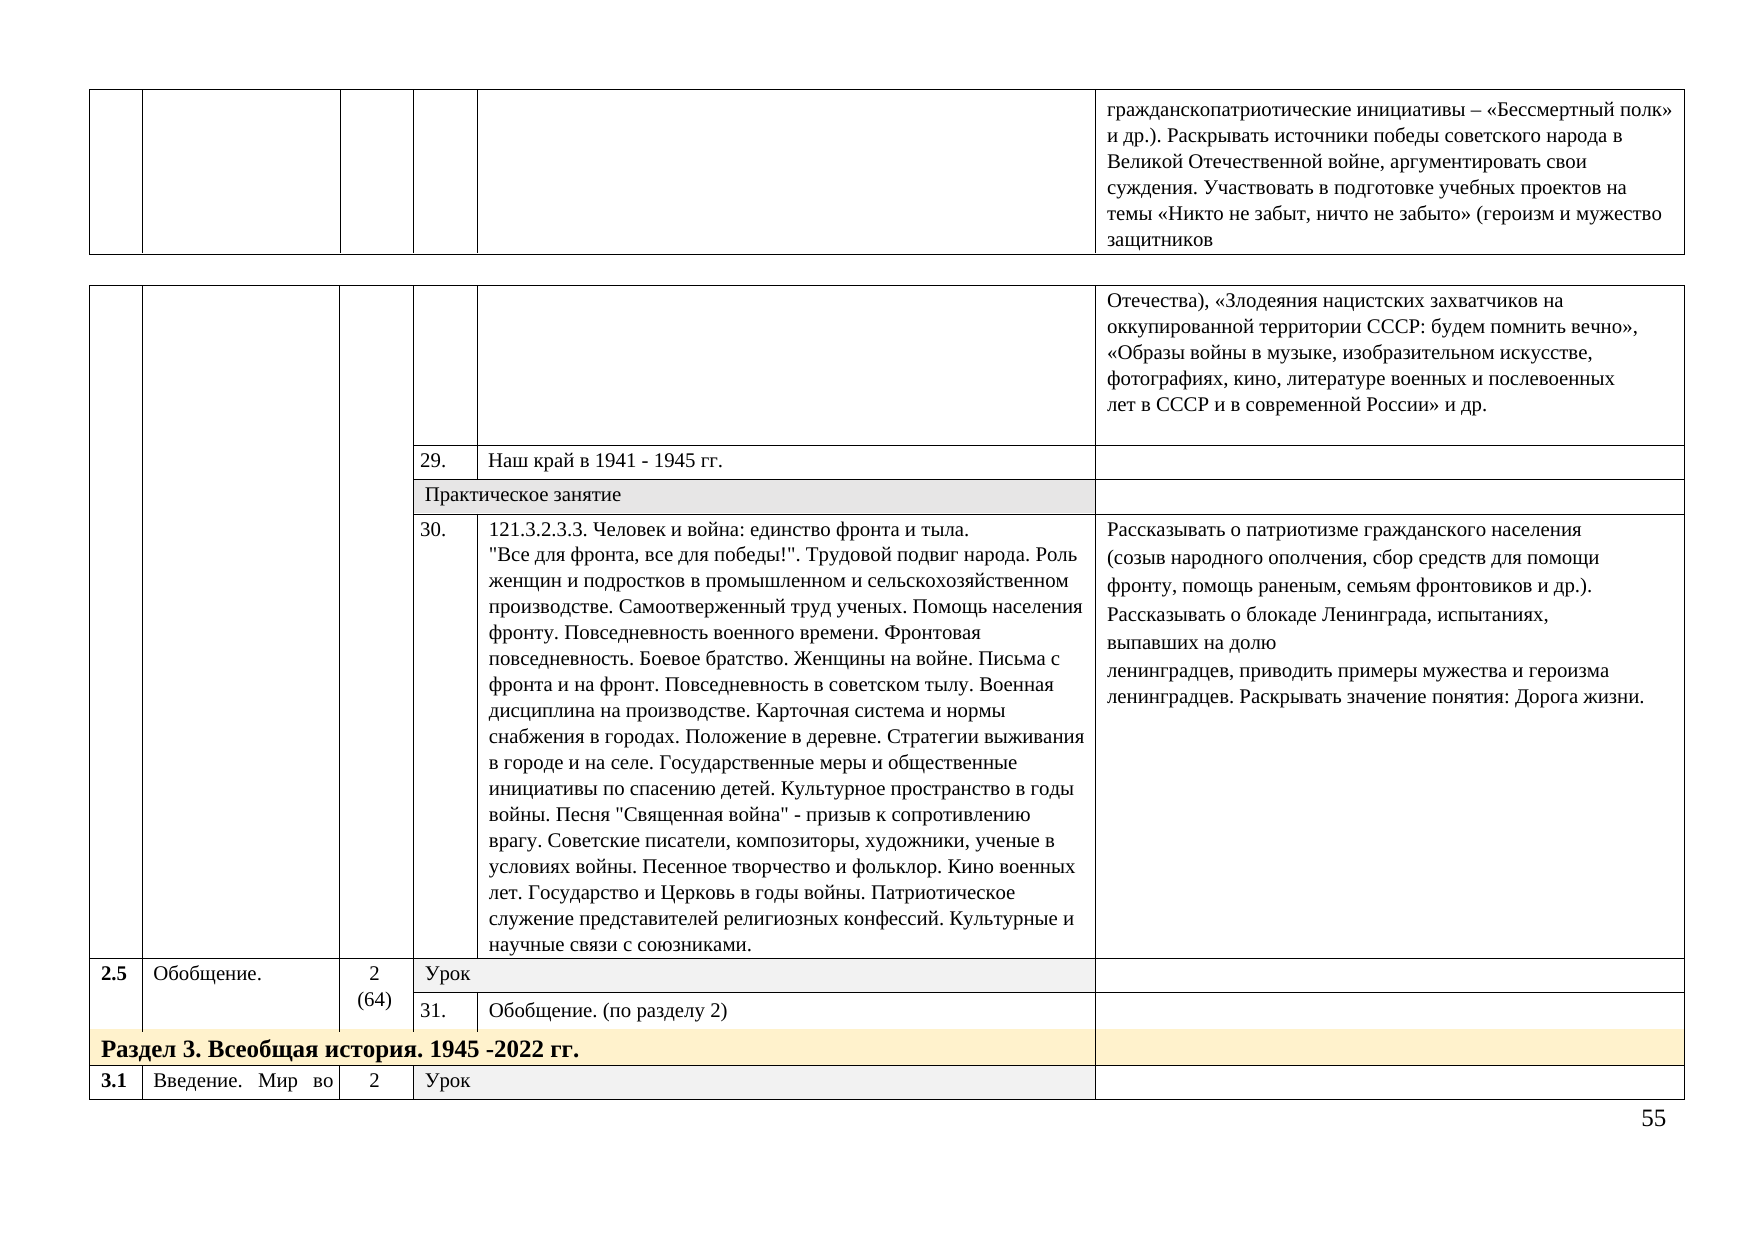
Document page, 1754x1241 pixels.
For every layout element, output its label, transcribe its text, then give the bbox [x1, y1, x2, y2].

table_cell [1096, 480, 1684, 513]
table_cell 30. [414, 515, 477, 958]
table_header [143, 286, 339, 958]
table_cell Практическое занятие [414, 480, 1095, 513]
table_header [143, 90, 340, 253]
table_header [478, 90, 1095, 253]
table_cell 2.5 [90, 959, 142, 1028]
table_cell [1096, 959, 1684, 992]
table_header [340, 286, 413, 958]
table_cell 2 (64) [340, 959, 413, 1028]
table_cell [143, 1066, 339, 1099]
table_cell Наш край в 1941 - 1945 гг. [478, 446, 1095, 479]
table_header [1096, 90, 1684, 253]
table_cell [1096, 1066, 1684, 1099]
table_cell Раздел 3. Всеобщая история. 1945 -2022 гг. [90, 1032, 1095, 1065]
table_cell 31. [414, 993, 477, 1028]
table_cell 29. [414, 446, 477, 479]
table_cell 2 [340, 1066, 413, 1099]
table_cell Урок [414, 1066, 1095, 1099]
table_cell Обобщение. [143, 959, 339, 1028]
table_header [414, 90, 477, 253]
table_header [341, 90, 413, 253]
table_header Отечества), «Злодеяния нацистских захватчиков на оккупированной территории СССР: будем помнить вечно», «Образы войны в музыке, изобразительном искусстве, фотографиях, кино, литературе военных и послевоенных лет в СССР и в современной России» и др. [1096, 286, 1684, 445]
table_cell 3.1 [90, 1066, 142, 1099]
table_cell Урок [414, 959, 1095, 992]
table_cell [1096, 1032, 1684, 1065]
table_header [90, 286, 142, 958]
table_header [414, 286, 477, 445]
table_cell [1096, 993, 1684, 1028]
table_cell [1096, 446, 1684, 479]
table_cell Рассказывать о патриотизме гражданского населения (созыв народного ополчения, сбор средств для помощи фронту, помощь раненым, семьям фронтовиков и др.). Рассказывать о блокаде Ленинграда, испытаниях, выпавших на долю ленинградцев, приводить примеры мужества и героизма ленинградцев. Раскрывать значение понятия: Дорога жизни. [1096, 515, 1684, 958]
table_cell Обобщение. (по разделу 2) [478, 993, 1095, 1028]
table_header [478, 286, 1095, 445]
table_cell 121.3.2.3.3. Человек и война: единство фронта и тыла. "Все для фронта, все для победы!". Трудовой подвиг народа. Роль женщин и подростков в промышленном и сельскохозяйственном производстве. Самоотверженный труд ученых. Помощь населения фронту. Повседневность военного времени. Фронтовая повседневность. Боевое братство. Женщины на войне. Письма с фронта и на фронт. Повседневность в советском тылу. Военная дисциплина на производстве. Карточная система и нормы снабжения в городах. Положение в деревне. Стратегии выживания в городе и на селе. Государственные меры и общественные инициативы по спасению детей. Культурное пространство в годы войны. Песня "Священная война" - призыв к сопротивлению врагу. Советские писатели, композиторы, художники, ученые в условиях войны. Песенное творчество и фольклор. Кино военных лет. Государство и Церковь в годы войны. Патриотическое служение представителей религиозных конфессий. Культурные и научные связи с союзниками. [478, 515, 1095, 958]
table_header [90, 90, 142, 253]
